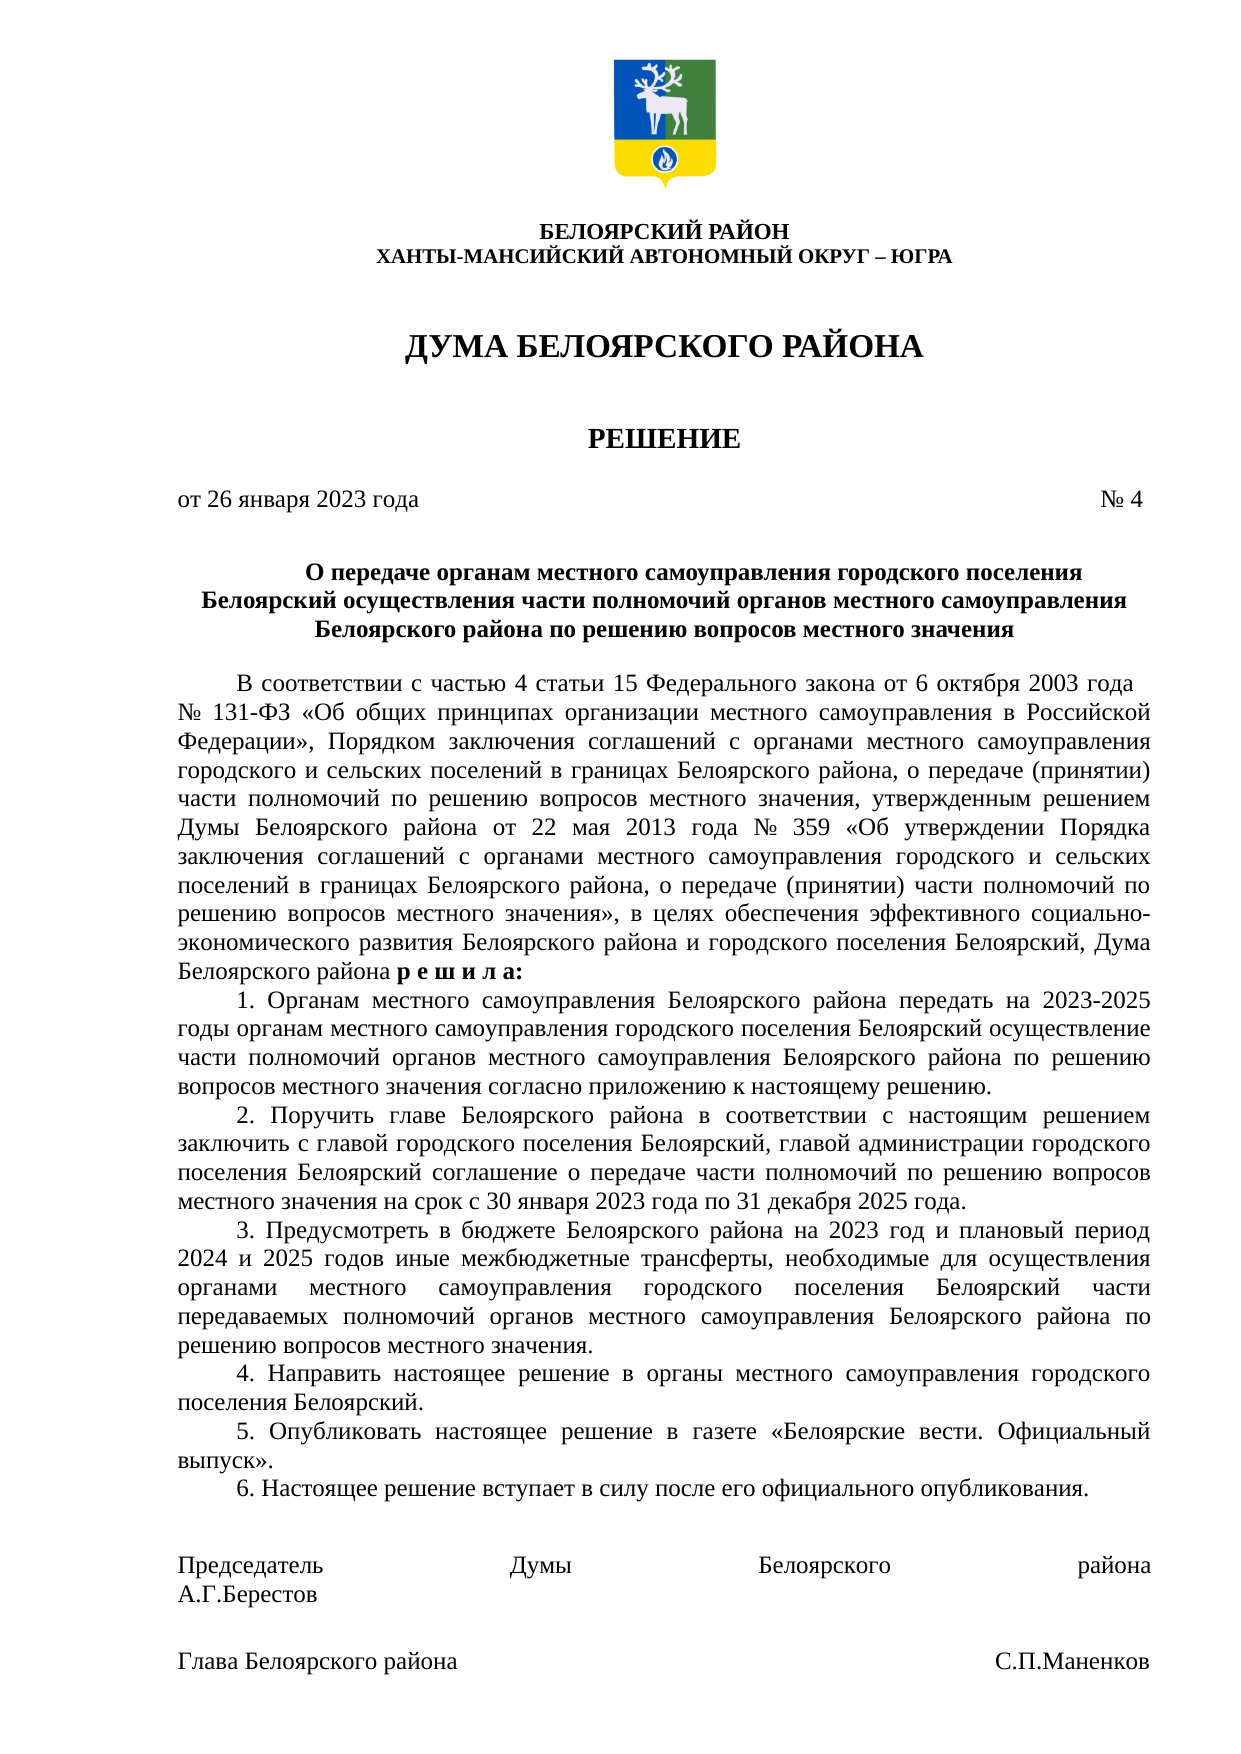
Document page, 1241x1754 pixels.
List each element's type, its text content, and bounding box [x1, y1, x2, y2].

text 6. Настоящее решение вступает в силу после его официального опубликования. [177, 1473, 1152, 1502]
text В соответствии с частью 4 статьи 15 Федерального закона от 6 октября 2003 года № 131-ФЗ «Об общих принципах организации местного самоуправления в Российской Федерации», Порядком заключения соглашений с органами местного самоуправления городского и сельских поселений в границах Белоярского района, о передаче (принятии) части полномочий по решению вопросов местного значения, утвержденным решением Думы Белоярского района от 22 мая 2013 года № 359 «Об утверждении Порядка заключения соглашений с органами местного самоуправления городского и сельских поселений в границах Белоярского района, о передаче (принятии) части полномочий по решению вопросов местного значения», в целях обеспечения эффективного социально-экономического развития Белоярского района и городского поселения Белоярский, Дума Белоярского района р е ш и л а: [177, 668, 1152, 985]
text 4. Направить настоящее решение в органы местного самоуправления городского поселения Белоярский. [177, 1358, 1152, 1416]
text Председатель Думы Белоярского района А.Г.Берестов [177, 1550, 1152, 1608]
text 3. Предусмотреть в бюджете Белоярского района на 2023 год и плановый период 2024 и 2025 годов иные межбюджетные трансферты, необходимые для осуществления органами местного самоуправления городского поселения Белоярский части передаваемых полномочий органов местного самоуправления Белоярского района по решению вопросов местного значения. [177, 1215, 1152, 1358]
text 5. Опубликовать настоящее решение в газете «Белоярские вести. Официальный выпуск». [177, 1416, 1152, 1473]
subtitle РЕШЕНИЕ [177, 422, 1152, 455]
subtitle БЕЛОЯРСКИЙ РАЙОН [177, 218, 1152, 244]
subtitle ДУМА БЕЛОЯРСКОГО РАЙОНА [177, 326, 1152, 364]
text 2. Поручить главе Белоярского района в соответствии с настоящим решением заключить с главой городского поселения Белоярский, главой администрации городского поселения Белоярский соглашение о передаче части полномочий по решению вопросов местного значения на срок с 30 января 2023 года по 31 декабря 2025 года. [177, 1100, 1152, 1215]
subtitle ХАНТЫ-МАНСИЙСКИЙ АВТОНОМНЫЙ ОКРУГ – ЮГРА [177, 244, 1152, 268]
picture [611, 44, 718, 190]
title О передаче органам местного самоуправления городского поселения Белоярский осуществления части полномочий органов местного самоуправления Белоярского района по решению вопросов местного значения [177, 557, 1152, 643]
text Глава Белоярского района С.П.Маненков [177, 1646, 1152, 1675]
text 1. Органам местного самоуправления Белоярского района передать на 2023-2025 годы органам местного самоуправления городского поселения Белоярский осуществление части полномочий органов местного самоуправления Белоярского района по решению вопросов местного значения согласно приложению к настоящему решению. [177, 985, 1152, 1100]
text от 26 января 2023 года № 4 [177, 484, 1152, 513]
